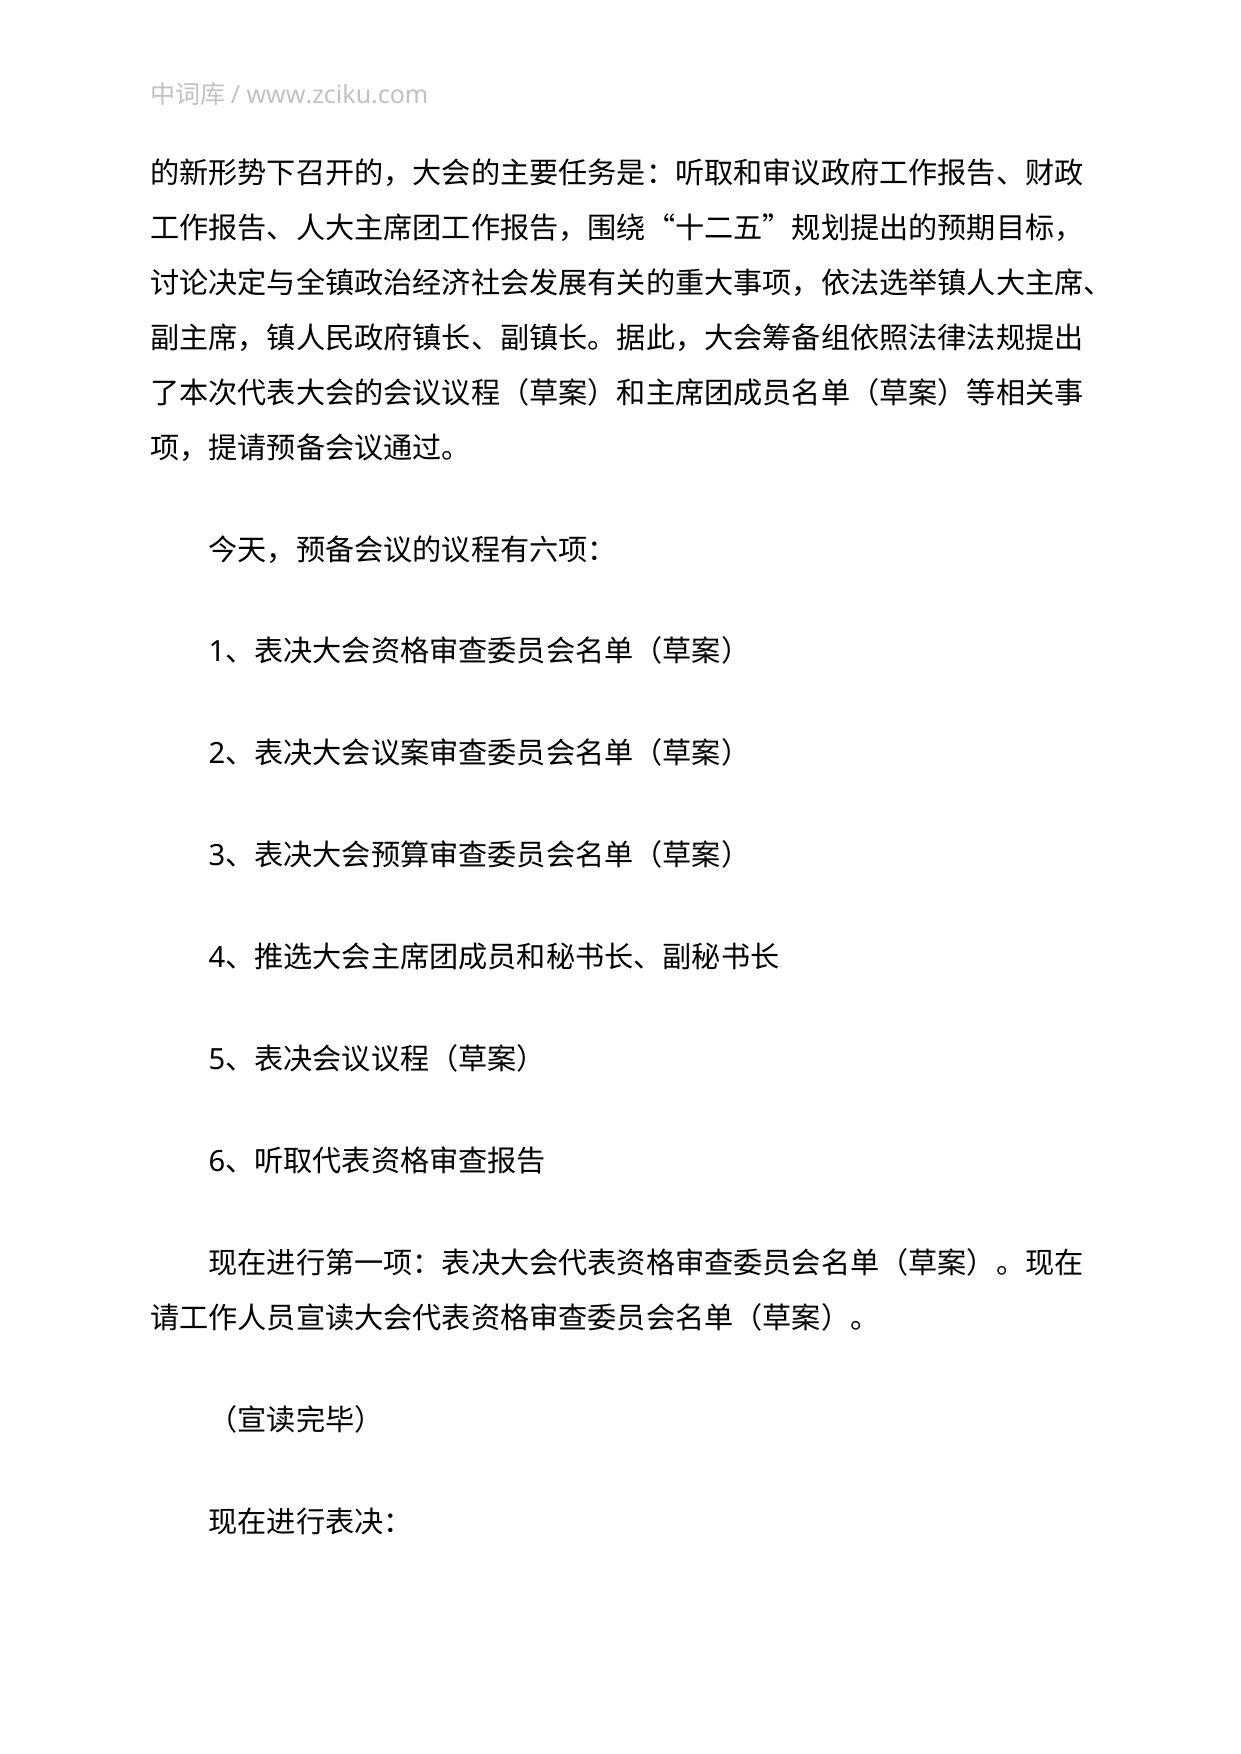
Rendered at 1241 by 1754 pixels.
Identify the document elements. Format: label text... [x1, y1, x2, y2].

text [150, 150, 1090, 467]
text 6、听取代表资格审查报告 [150, 1138, 1090, 1180]
text 现在进行第一项：表决大会代表资格审查委员会名单（草案）。现在请工作人员宣读大会代表资格审查委员会名单（草案）。 [150, 1240, 1090, 1337]
text 5、表决会议议程（草案） [150, 1036, 1090, 1078]
text 今天，预备会议的议程有六项： [150, 526, 1090, 568]
text 1、表决大会资格审查委员会名单（草案） [150, 628, 1090, 670]
text 3、表决大会预算审查委员会名单（草案） [150, 832, 1090, 874]
text 2、表决大会议案审查委员会名单（草案） [150, 730, 1090, 772]
text （宣读完毕） [150, 1397, 1090, 1439]
text 4、推选大会主席团成员和秘书长、副秘书长 [150, 934, 1090, 976]
text 现在进行表决： [150, 1498, 1090, 1541]
